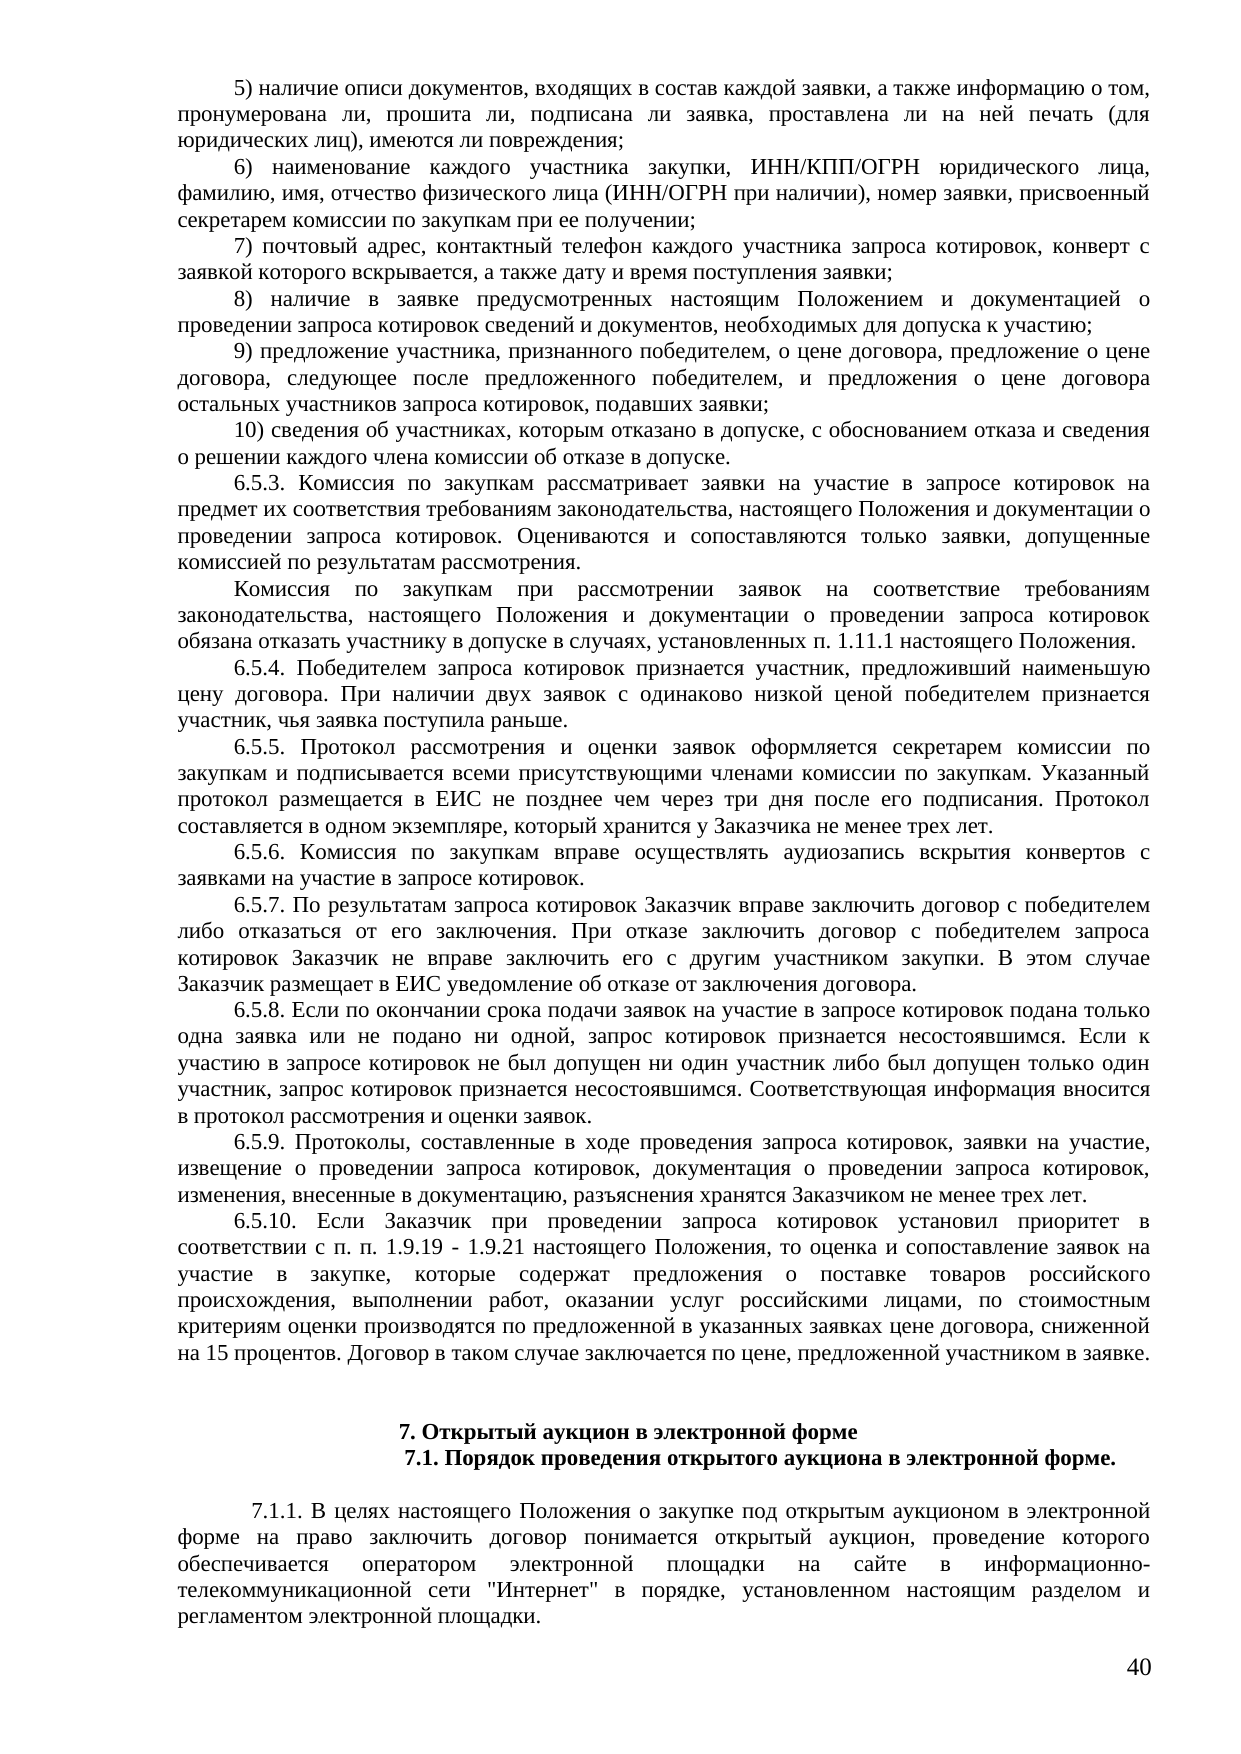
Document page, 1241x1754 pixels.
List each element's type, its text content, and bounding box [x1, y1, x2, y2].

text 8) наличие в заявке предусмотренных настоящим Положением и документацией о проведении запроса котировок сведений и документов, необходимых для допуска к участию; [177, 285, 1152, 337]
text 6) наименование каждого участника закупки, ИНН/КПП/ОГРН юридического лица, фамилию, имя, отчество физического лица (ИНН/ОГРН при наличии), номер заявки, присвоенный секретарем комиссии по закупкам при ее получении; [177, 153, 1152, 232]
text 6.5.5. Протокол рассмотрения и оценки заявок оформляется секретарем комиссии по закупкам и подписывается всеми присутствующими членами комиссии по закупкам. Указанный протокол размещается в ЕИС не позднее чем через три дня после его подписания. Протокол составляется в одном экземпляре, который хранится у Заказчика не менее трех лет. [177, 733, 1152, 838]
text 5) наличие описи документов, входящих в состав каждой заявки, а также информацию о том, пронумерована ли, прошита ли, подписана ли заявка, проставлена ли на ней печать (для юридических лиц), имеются ли повреждения; [177, 74, 1152, 153]
text 7.1. Порядок проведения открытого аукциона в электронной форме. [325, 1444, 1152, 1471]
text 9) предложение участника, признанного победителем, о цене договора, предложение о цене договора, следующее после предложенного победителем, и предложения о цене договора остальных участников запроса котировок, подавших заявки; [177, 337, 1152, 416]
text 6.5.9. Протоколы, составленные в ходе проведения запроса котировок, заявки на участие, извещение о проведении запроса котировок, документация о проведении запроса котировок, изменения, внесенные в документацию, разъяснения хранятся Заказчиком не менее трех лет. [177, 1128, 1152, 1207]
text 6.5.6. Комиссия по закупкам вправе осуществлять аудиозапись вскрытия конвертов с заявками на участие в запросе котировок. [177, 838, 1152, 891]
text 7.1.1. В целях настоящего Положения о закупке под открытым аукционом в электронной форме на право заключить договор понимается открытый аукцион, проведение которого обеспечивается оператором электронной площадки на сайте в информационно-телекоммуникационной сети "Интернет" в порядке, установленном настоящим разделом и регламентом электронной площадки. [177, 1497, 1152, 1629]
text 10) сведения об участниках, которым отказано в допуске, с обоснованием отказа и сведения о решении каждого члена комиссии об отказе в допуске. [177, 416, 1152, 469]
text 7. Открытый аукцион в электронной форме [325, 1418, 1152, 1444]
text 7) почтовый адрес, контактный телефон каждого участника запроса котировок, конверт с заявкой которого вскрывается, а также дату и время поступления заявки; [177, 232, 1152, 285]
text 6.5.10. Если Заказчик при проведении запроса котировок установил приоритет в соответствии с п. п. 1.9.19 - 1.9.21 настоящего Положения, то оценка и сопоставление заявок на участие в закупке, которые содержат предложения о поставке товаров российского происхождения, выполнении работ, оказании услуг российскими лицами, по стоимостным критериям оценки производятся по предложенной в указанных заявках цене договора, сниженной на 15 процентов. Договор в таком случае заключается по цене, предложенной участником в заявке. [177, 1207, 1152, 1365]
text 6.5.3. Комиссия по закупкам рассматривает заявки на участие в запросе котировок на предмет их соответствия требованиям законодательства, настоящего Положения и документации о проведении запроса котировок. Оцениваются и сопоставляются только заявки, допущенные комиссией по результатам рассмотрения. [177, 469, 1152, 574]
text 6.5.4. Победителем запроса котировок признается участник, предложивший наименьшую цену договора. При наличии двух заявок с одинаково низкой ценой победителем признается участник, чья заявка поступила раньше. [177, 654, 1152, 733]
text 6.5.8. Если по окончании срока подачи заявок на участие в запросе котировок подана только одна заявка или не подано ни одной, запрос котировок признается несостоявшимся. Если к участию в запросе котировок не был допущен ни один участник либо был допущен только один участник, запрос котировок признается несостоявшимся. Соответствующая информация вносится в протокол рассмотрения и оценки заявок. [177, 996, 1152, 1128]
text Комиссия по закупкам при рассмотрении заявок на соответствие требованиям законодательства, настоящего Положения и документации о проведении запроса котировок обязана отказать участнику в допуске в случаях, установленных п. 1.11.1 настоящего Положения. [177, 574, 1152, 654]
text 6.5.7. По результатам запроса котировок Заказчик вправе заключить договор с победителем либо отказаться от его заключения. При отказе заключить договор с победителем запроса котировок Заказчик не вправе заключить его с другим участником закупки. В этом случае Заказчик размещает в ЕИС уведомление об отказе от заключения договора. [177, 891, 1152, 996]
